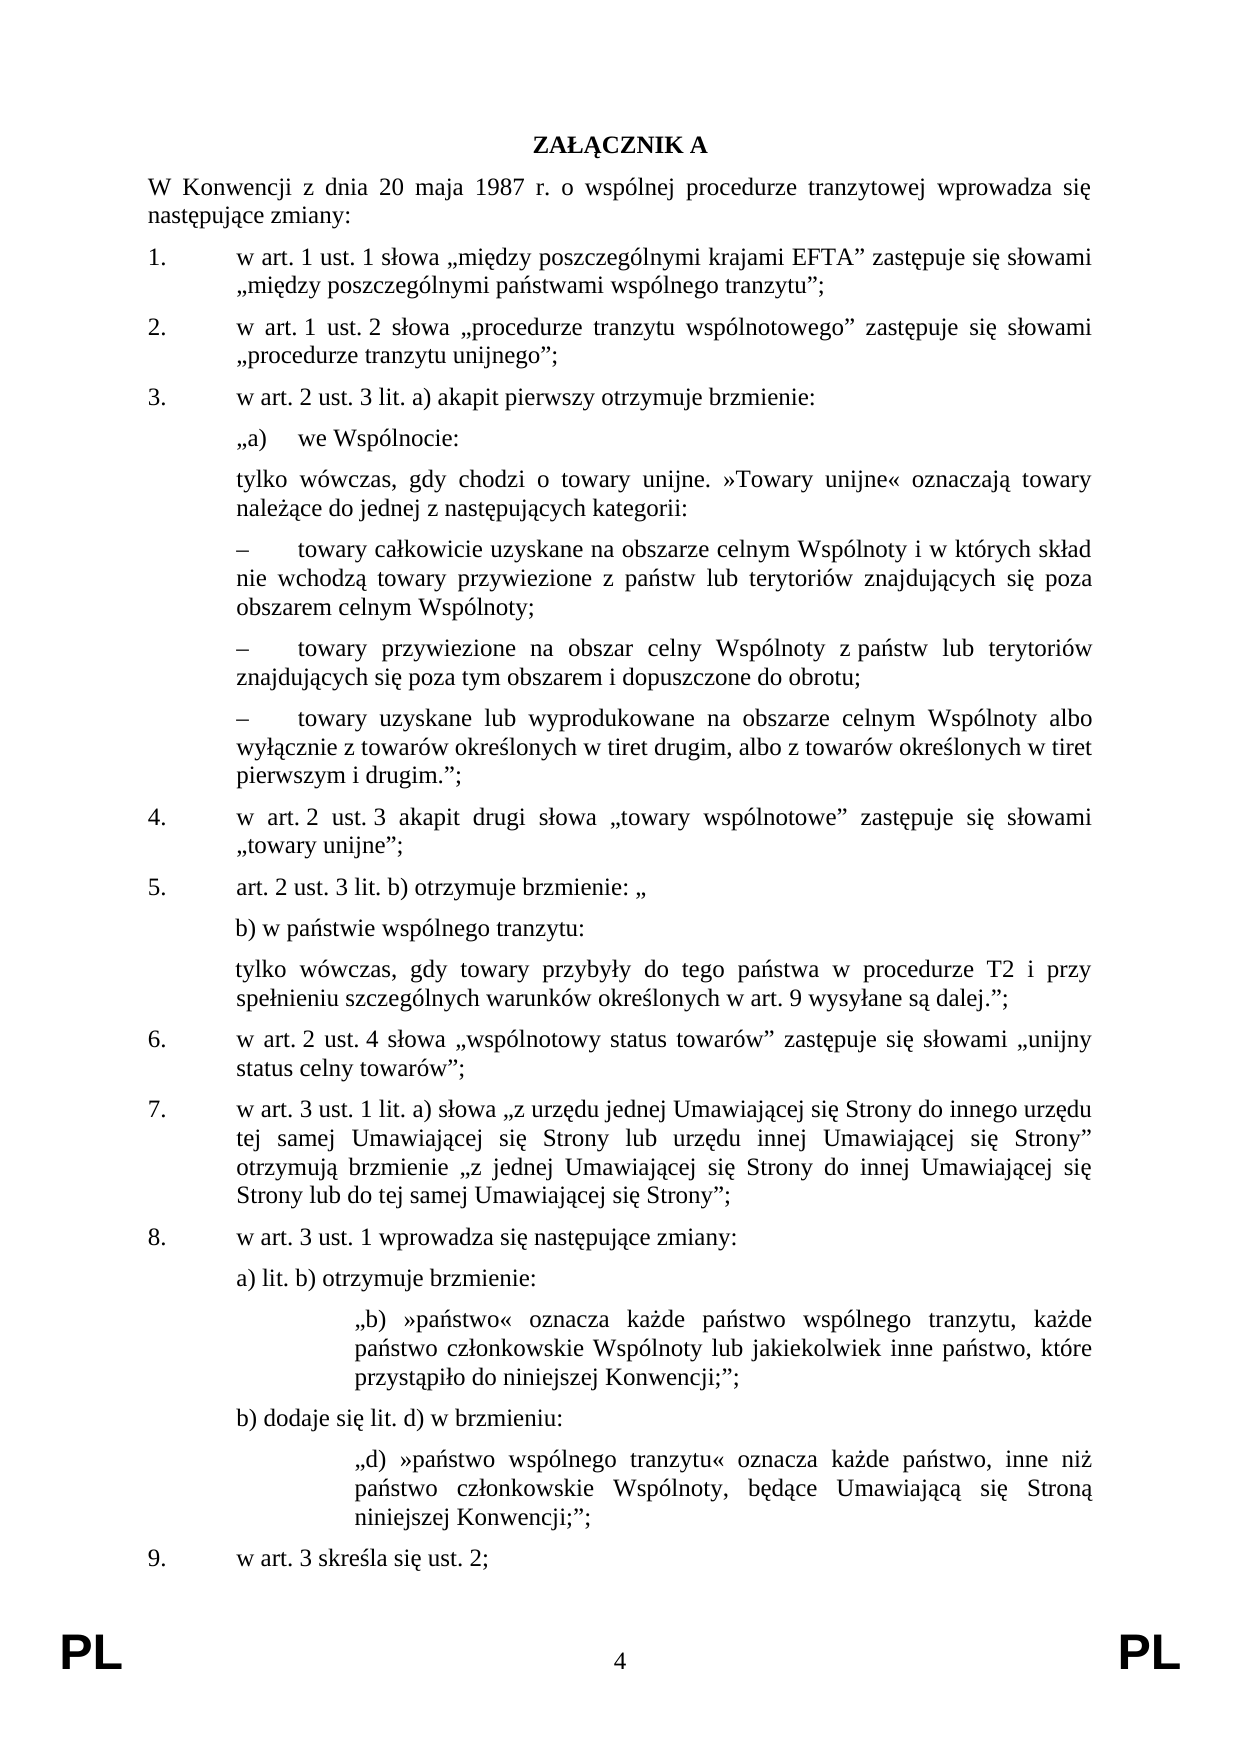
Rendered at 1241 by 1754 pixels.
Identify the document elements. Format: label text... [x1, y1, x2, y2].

text tylko wówczas, gdy towary przybyły do tego państwa w procedurze T2 i przy spełnieniu szczególnych warunków określonych w art. 9 wysyłane są dalej.”; [235, 954, 1093, 1012]
text tylko wówczas, gdy chodzi o towary unijne. »Towary unijne« oznaczają towary należące do jednej z następujących kategorii: [236, 464, 1093, 522]
text „d) »państwo wspólnego tranzytu« oznacza każde państwo, inne niż państwo członkowskie Wspólnoty, będące Umawiającą się Stroną niniejszej Konwencji;”; [295, 1444, 1093, 1531]
text b) w państwie wspólnego tranzytu: [235, 913, 1093, 942]
text b) dodaje się lit. d) w brzmieniu: [148, 1403, 1093, 1432]
text W Konwencji z dnia 20 maja 1987 r. o wspólnej procedurze tranzytowej wprowadza się następujące zmiany: [148, 172, 1093, 229]
text „b) »państwo« oznacza każde państwo wspólnego tranzytu, każde państwo członkowskie Wspólnoty lub jakiekolwiek inne państwo, które przystąpiło do niniejszej Konwencji;”; [295, 1304, 1093, 1391]
text ZAŁĄCZNIK A [148, 131, 1093, 159]
text 3. w art. 2 ust. 3 lit. a) akapit pierwszy otrzymuje brzmienie: [148, 382, 1093, 411]
text – towary uzyskane lub wyprodukowane na obszarze celnym Wspólnoty albo wyłącznie z towarów określonych w tiret drugim, albo z towarów określonych w tiret pierwszym i drugim.”; [236, 703, 1093, 789]
text 6. w art. 2 ust. 4 słowa „wspólnotowy status towarów” zastępuje się słowami „unijny status celny towarów”; [148, 1024, 1093, 1082]
text 1. w art. 1 ust. 1 słowa „między poszczególnymi krajami EFTA” zastępuje się słowami „między poszczególnymi państwami wspólnego tranzytu”; [148, 242, 1093, 299]
text 2. w art. 1 ust. 2 słowa „procedurze tranzytu wspólnotowego” zastępuje się słowami „procedurze tranzytu unijnego”; [148, 312, 1093, 369]
text – towary całkowicie uzyskane na obszarze celnym Wspólnoty i w których skład nie wchodzą towary przywiezione z państw lub terytoriów znajdujących się poza obszarem celnym Wspólnoty; [236, 534, 1093, 621]
text „a) we Wspólnocie: [236, 423, 1093, 452]
text 9. w art. 3 skreśla się ust. 2; [148, 1543, 1093, 1572]
text 8. w art. 3 ust. 1 wprowadza się następujące zmiany: [148, 1222, 1093, 1251]
text a) lit. b) otrzymuje brzmienie: [148, 1263, 1093, 1292]
text 7. w art. 3 ust. 1 lit. a) słowa „z urzędu jednej Umawiającej się Strony do innego urzędu tej samej Umawiającej się Strony lub urzędu innej Umawiającej się Strony” otrzymują brzmienie „z jednej Umawiającej się Strony do innej Umawiającej się Strony lub do tej samej Umawiającej się Strony”; [148, 1094, 1093, 1209]
text 4. w art. 2 ust. 3 akapit drugi słowa „towary wspólnotowe” zastępuje się słowami „towary unijne”; [148, 802, 1093, 859]
text 5. art. 2 ust. 3 lit. b) otrzymuje brzmienie: „ [148, 872, 1093, 901]
text – towary przywiezione na obszar celny Wspólnoty z państw lub terytoriów znajdujących się poza tym obszarem i dopuszczone do obrotu; [236, 633, 1093, 691]
